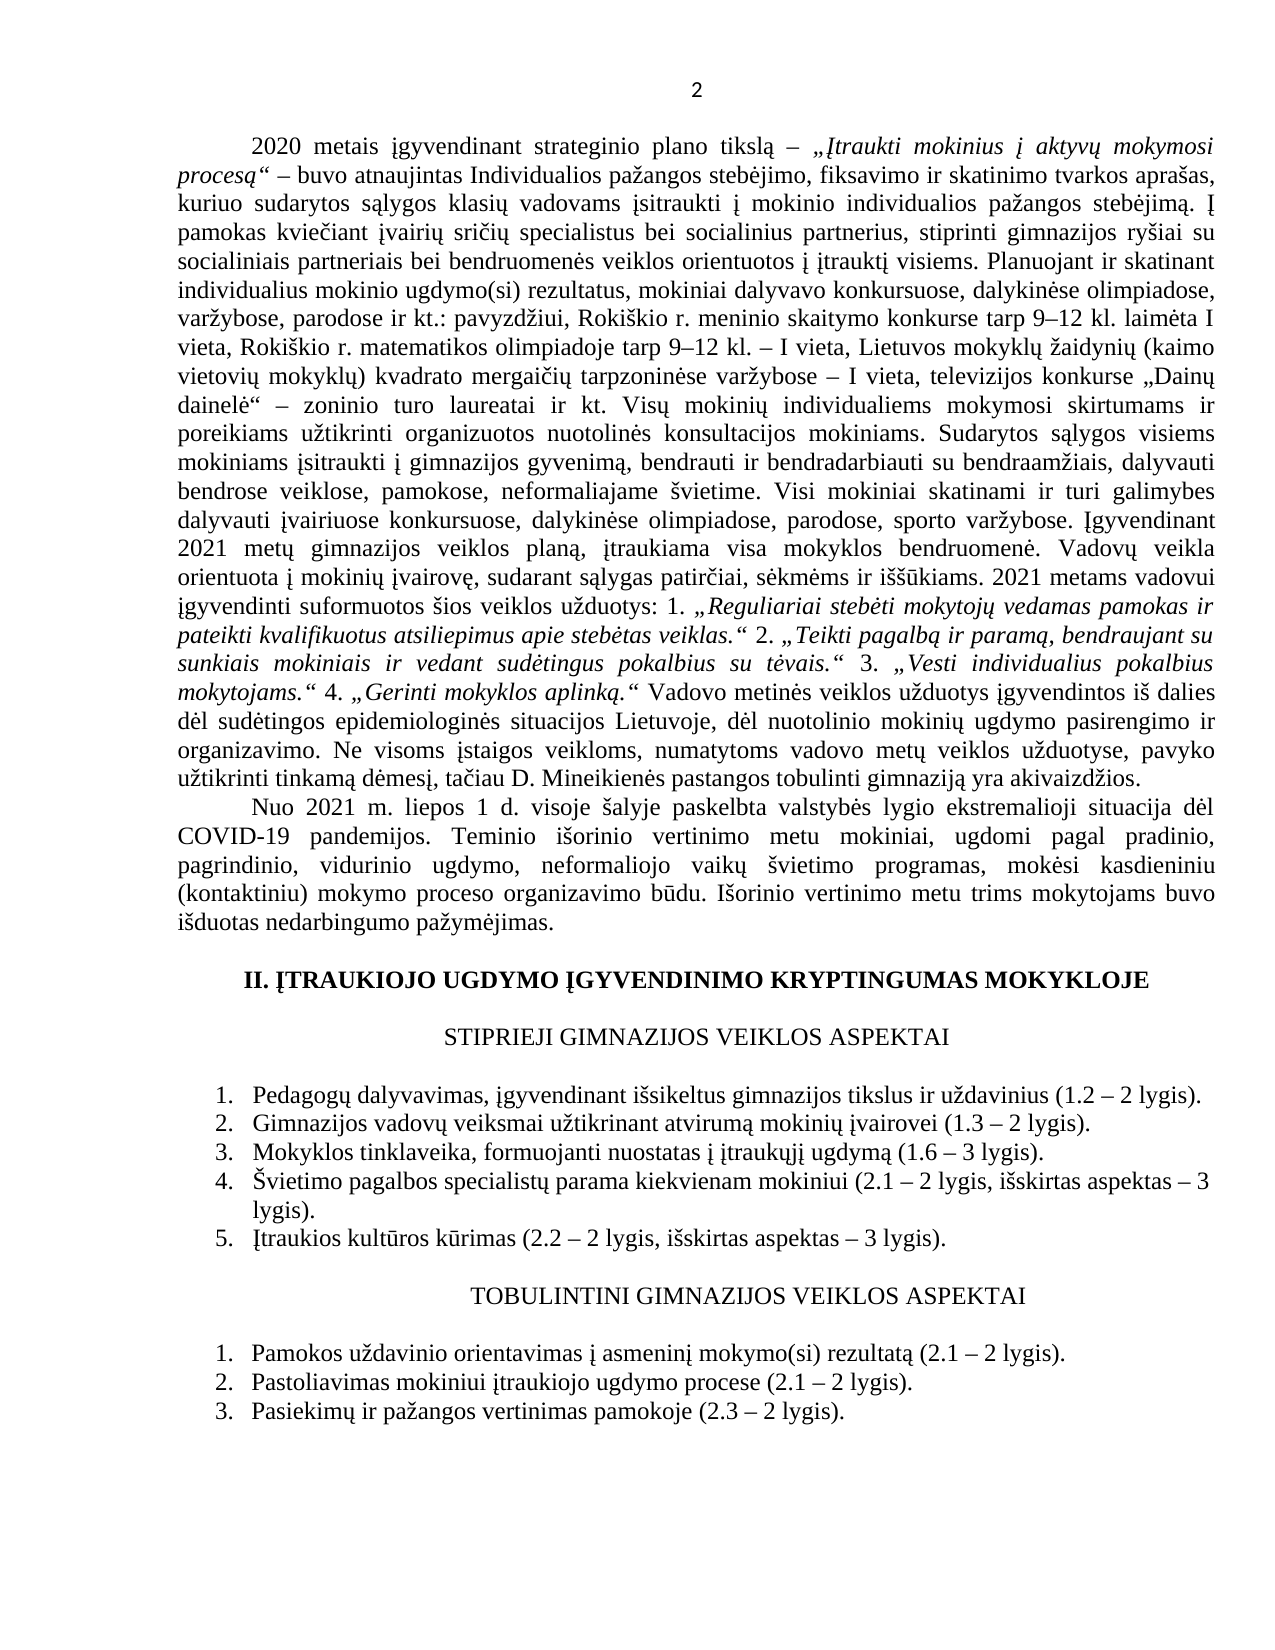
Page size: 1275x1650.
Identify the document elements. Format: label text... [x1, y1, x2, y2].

list Mokyklos tinklaveika, formuojanti nuostatas į įtraukųjį ugdymą (1.6 – 3 lygis). [215, 1137, 1216, 1166]
list Pastoliavimas mokiniui įtraukiojo ugdymo procese (2.1 – 2 lygis). [215, 1367, 1216, 1396]
list Švietimo pagalbos specialistų parama kiekvienam mokiniui (2.1 – 2 lygis, išskirtas aspektas – 3 lygis). [215, 1166, 1216, 1223]
text Nuo 2021 m. liepos 1 d. visoje šalyje paskelbta valstybės lygio ekstremalioji situacija dėl COVID-19 pandemijos. Teminio išorinio vertinimo metu mokiniai, ugdomi pagal pradinio, pagrindinio, vidurinio ugdymo, neformaliojo vaikų švietimo programas, mokėsi kasdieniniu (kontaktiniu) mokymo proceso organizavimo būdu. Išorinio vertinimo metu trims mokytojams buvo išduotas nedarbingumo pažymėjimas. [177, 792, 1216, 936]
text TOBULINTINI GIMNAZIJOS VEIKLOS ASPEKTAI [281, 1281, 1216, 1310]
list Pasiekimų ir pažangos vertinimas pamokoje (2.3 – 2 lygis). [215, 1396, 1216, 1425]
text II. ĮTRAUKIOJO UGDYMO ĮGYVENDINIMO KRYPTINGUMAS MOKYKLOJE [177, 965, 1216, 993]
text 2020 metais įgyvendinant strateginio plano tikslą – „Įtraukti mokinius į aktyvų mokymosi procesą“ – buvo atnaujintas Individualios pažangos stebėjimo, fiksavimo ir skatinimo tvarkos aprašas, kuriuo sudarytos sąlygos klasių vadovams įsitraukti į mokinio individualios pažangos stebėjimą. Į pamokas kviečiant įvairių sričių specialistus bei socialinius partnerius, stiprinti gimnazijos ryšiai su socialiniais partneriais bei bendruomenės veiklos orientuotos į įtrauktį visiems. Planuojant ir skatinant individualius mokinio ugdymo(si) rezultatus, mokiniai dalyvavo konkursuose, dalykinėse olimpiadose, varžybose, parodose ir kt.: pavyzdžiui, Rokiškio r. meninio skaitymo konkurse tarp 9–12 kl. laimėta I vieta, Rokiškio r. matematikos olimpiadoje tarp 9–12 kl. – I vieta, Lietuvos mokyklų žaidynių (kaimo vietovių mokyklų) kvadrato mergaičių tarpzoninėse varžybose – I vieta, televizijos konkurse „Dainų dainelė“ – zoninio turo laureatai ir kt. Visų mokinių individualiems mokymosi skirtumams ir poreikiams užtikrinti organizuotos nuotolinės konsultacijos mokiniams. Sudarytos sąlygos visiems mokiniams įsitraukti į gimnazijos gyvenimą, bendrauti ir bendradarbiauti su bendraamžiais, dalyvauti bendrose veiklose, pamokose, neformaliajame švietime. Visi mokiniai skatinami ir turi galimybes dalyvauti įvairiuose konkursuose, dalykinėse olimpiadose, parodose, sporto varžybose. Įgyvendinant 2021 metų gimnazijos veiklos planą, įtraukiama visa mokyklos bendruomenė. Vadovų veikla orientuota į mokinių įvairovę, sudarant sąlygas patirčiai, sėkmėms ir iššūkiams. 2021 metams vadovui įgyvendinti suformuotos šios veiklos užduotys: 1. „Reguliariai stebėti mokytojų vedamas pamokas ir pateikti kvalifikuotus atsiliepimus apie stebėtas veiklas.“ 2. „Teikti pagalbą ir paramą, bendraujant su sunkiais mokiniais ir vedant sudėtingus pokalbius su tėvais.“ 3. „Vesti individualius pokalbius mokytojams.“ 4. „Gerinti mokyklos aplinką.“ Vadovo metinės veiklos užduotys įgyvendintos iš dalies dėl sudėtingos epidemiologinės situacijos Lietuvoje, dėl nuotolinio mokinių ugdymo pasirengimo ir organizavimo. Ne visoms įstaigos veikloms, numatytoms vadovo metų veiklos užduotyse, pavyko užtikrinti tinkamą dėmesį, tačiau D. Mineikienės pastangos tobulinti gimnaziją yra akivaizdžios. [177, 131, 1216, 792]
list Pedagogų dalyvavimas, įgyvendinant išsikeltus gimnazijos tikslus ir uždavinius (1.2 – 2 lygis). [215, 1080, 1216, 1108]
list Pamokos uždavinio orientavimas į asmeninį mokymo(si) rezultatą (2.1 – 2 lygis). [215, 1338, 1216, 1367]
text STIPRIEJI GIMNAZIJOS VEIKLOS ASPEKTAI [177, 1022, 1216, 1051]
list Įtraukios kultūros kūrimas (2.2 – 2 lygis, išskirtas aspektas – 3 lygis). [215, 1223, 1216, 1252]
list Gimnazijos vadovų veiksmai užtikrinant atvirumą mokinių įvairovei (1.3 – 2 lygis). [215, 1108, 1216, 1137]
